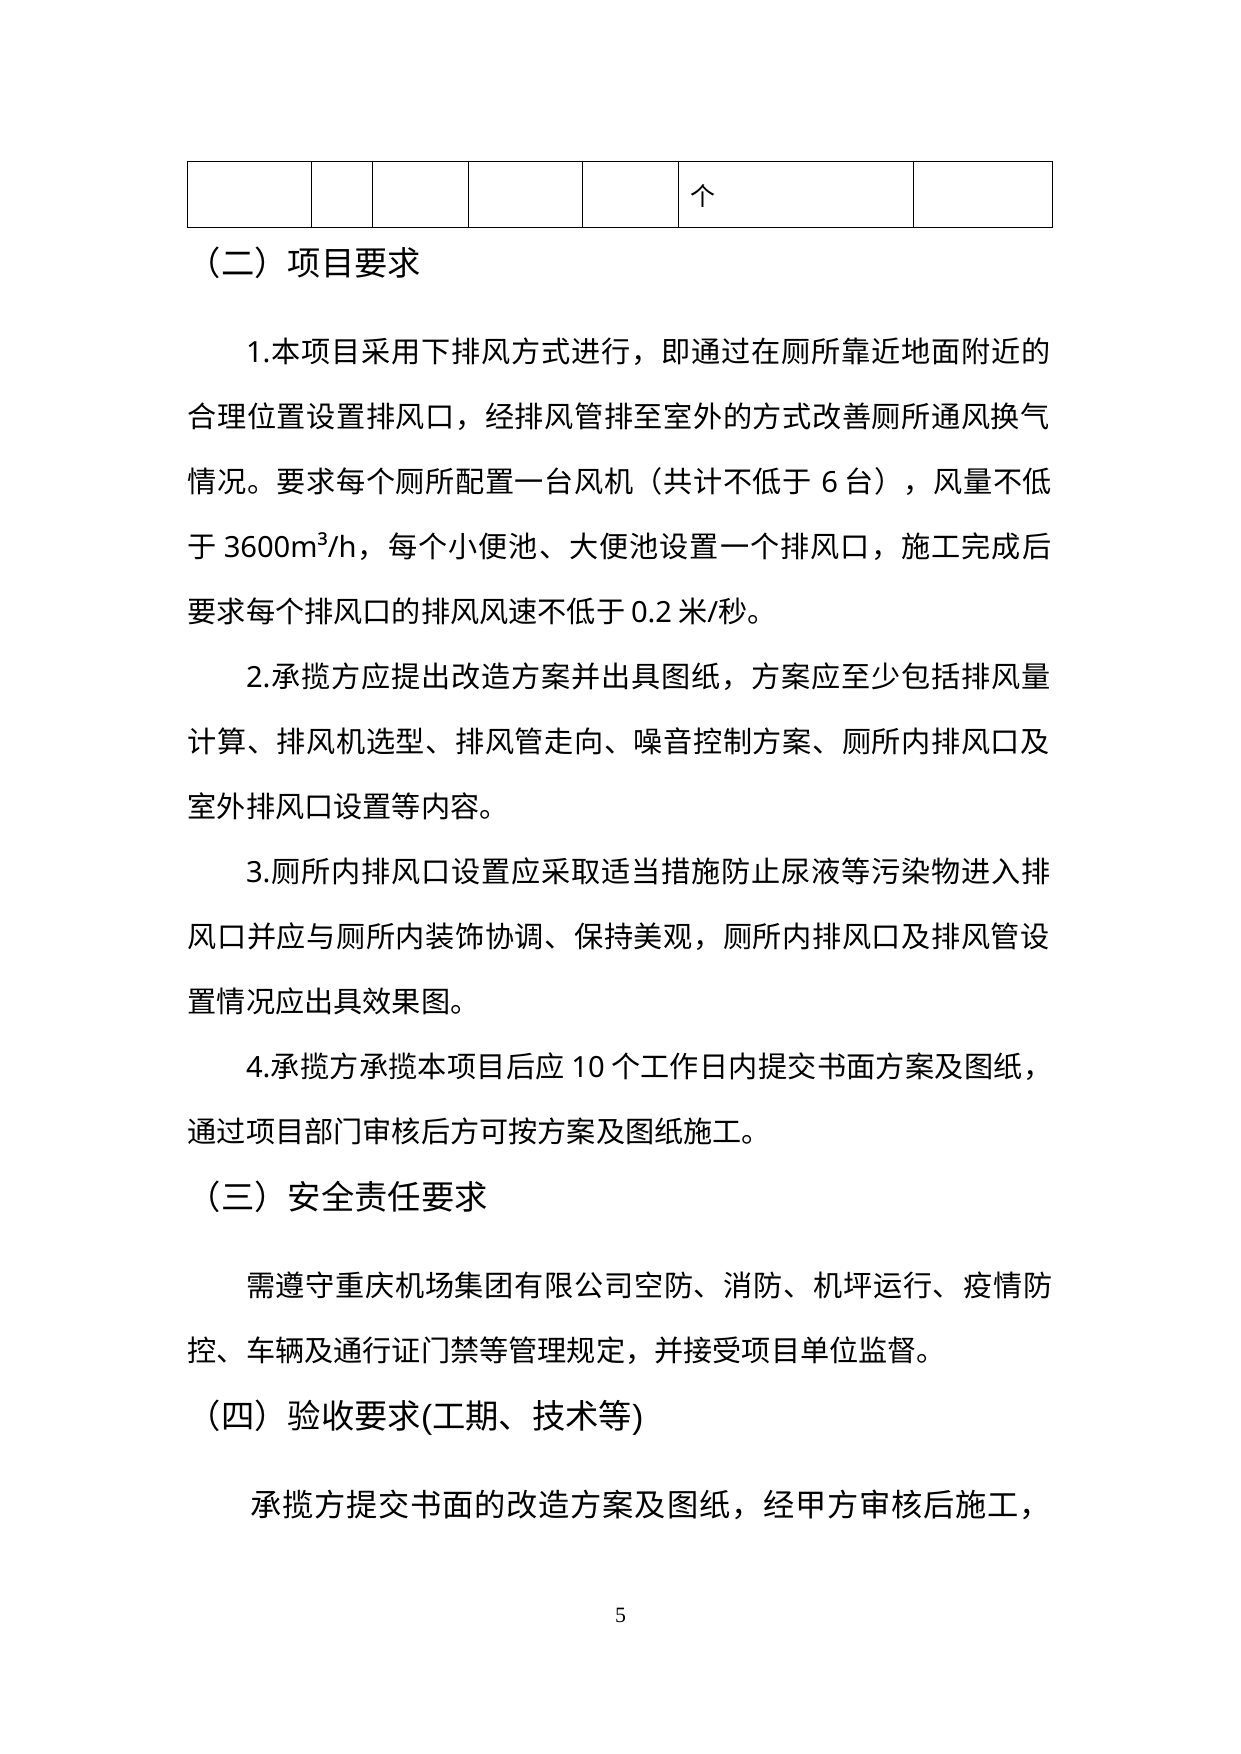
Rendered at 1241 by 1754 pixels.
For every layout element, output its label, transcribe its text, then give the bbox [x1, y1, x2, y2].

text 需遵守重庆机场集团有限公司空防、消防、机坪运行、疫情防控、车辆及通行证门禁等管理规定，并接受项目单位监督。 [187, 1251, 1053, 1381]
table_cell / [469, 162, 582, 227]
table_cell 女 [312, 162, 372, 227]
text 2.承揽方应提出改造方案并出具图纸，方案应至少包括排风量计算、排风机选型、排风管走向、噪音控制方案、厕所内排风口及室外排风口设置等内容。 [187, 642, 1053, 837]
subtitle 安全责任要求 [187, 1162, 1053, 1227]
subtitle 项目要求 [187, 228, 1053, 293]
subtitle 验收要求(工期、技术等) [187, 1381, 1053, 1446]
table_cell 8 [583, 162, 678, 227]
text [187, 1471, 1053, 1536]
text 3.厕所内排风口设置应采取适当措施防止尿液等污染物进入排风口并应与厕所内装饰协调、保持美观，厕所内排风口及排风管设置情况应出具效果图。 [187, 837, 1053, 1032]
table_cell 蹲便6个，马桶2个 [679, 162, 913, 227]
table_cell / [373, 162, 468, 227]
text 4.承揽方承揽本项目后应10个工作日内提交书面方案及图纸，通过项目部门审核后方可按方案及图纸施工。 [187, 1032, 1053, 1162]
text 1.本项目采用下排风方式进行，即通过在厕所靠近地面附近的合理位置设置排风口，经排风管排至室外的方式改善厕所通风换气情况。要求每个厕所配置一台风机（共计不低于6台），风量不低于3600m³/h，每个小便池、大便池设置一个排风口，施工完成后要求每个排风口的排风风速不低于0.2米/秒。 [187, 317, 1053, 642]
